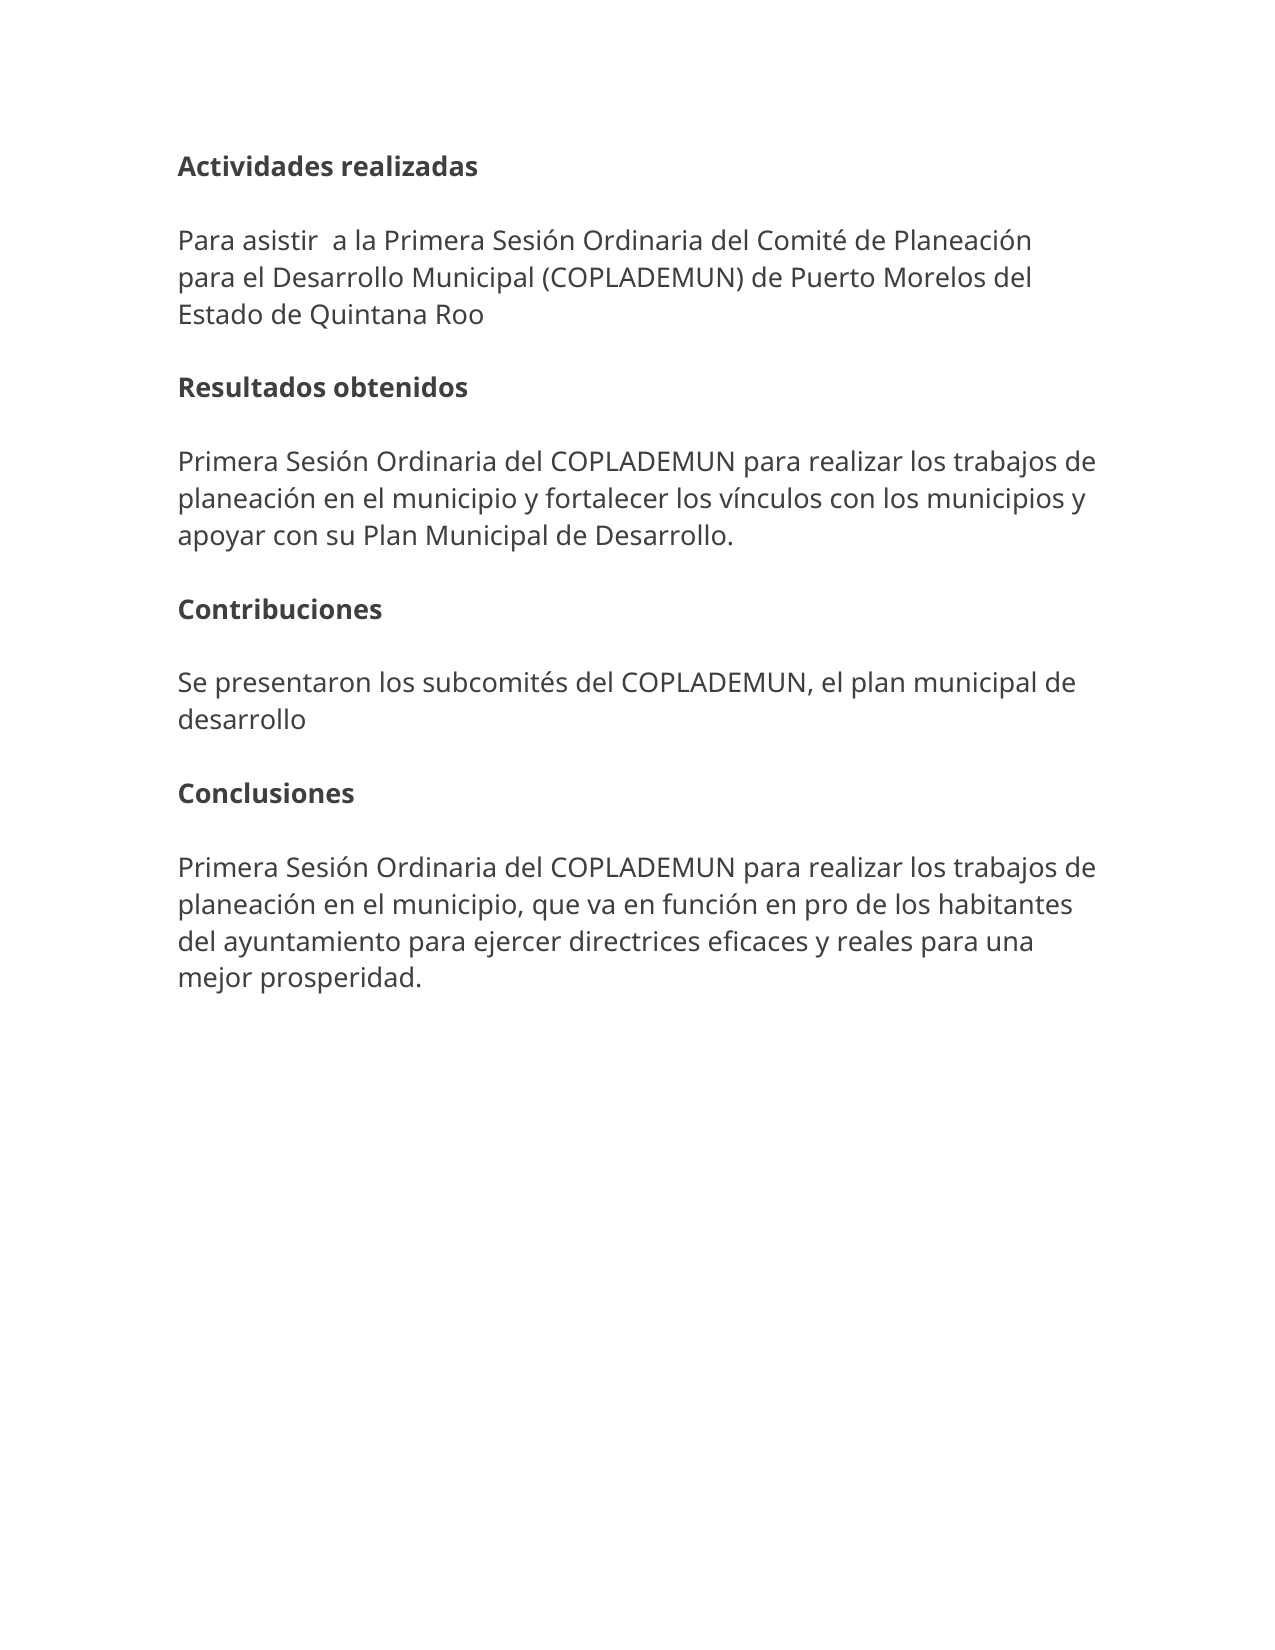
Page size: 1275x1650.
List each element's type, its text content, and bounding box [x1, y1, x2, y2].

text Conclusiones [177, 774, 1098, 811]
text Primera Sesión Ordinaria del COPLADEMUN para realizar los trabajos de planeación en el municipio, que va en función en pro de los habitantes del ayuntamiento para ejercer directrices eficaces y reales para una mejor prosperidad. [177, 848, 1098, 996]
text Para asistir a la Primera Sesión Ordinaria del Comité de Planeación para el Desarrollo Municipal (COPLADEMUN) de Puerto Morelos del Estado de Quintana Roo [177, 221, 1098, 332]
text Contribuciones [177, 590, 1098, 627]
text Primera Sesión Ordinaria del COPLADEMUN para realizar los trabajos de planeación en el municipio y fortalecer los vínculos con los municipios y apoyar con su Plan Municipal de Desarrollo. [177, 443, 1098, 553]
text Actividades realizadas [177, 148, 1098, 184]
text Se presentaron los subcomités del COPLADEMUN, el plan municipal de desarrollo [177, 664, 1098, 738]
text Resultados obtenidos [177, 369, 1098, 406]
